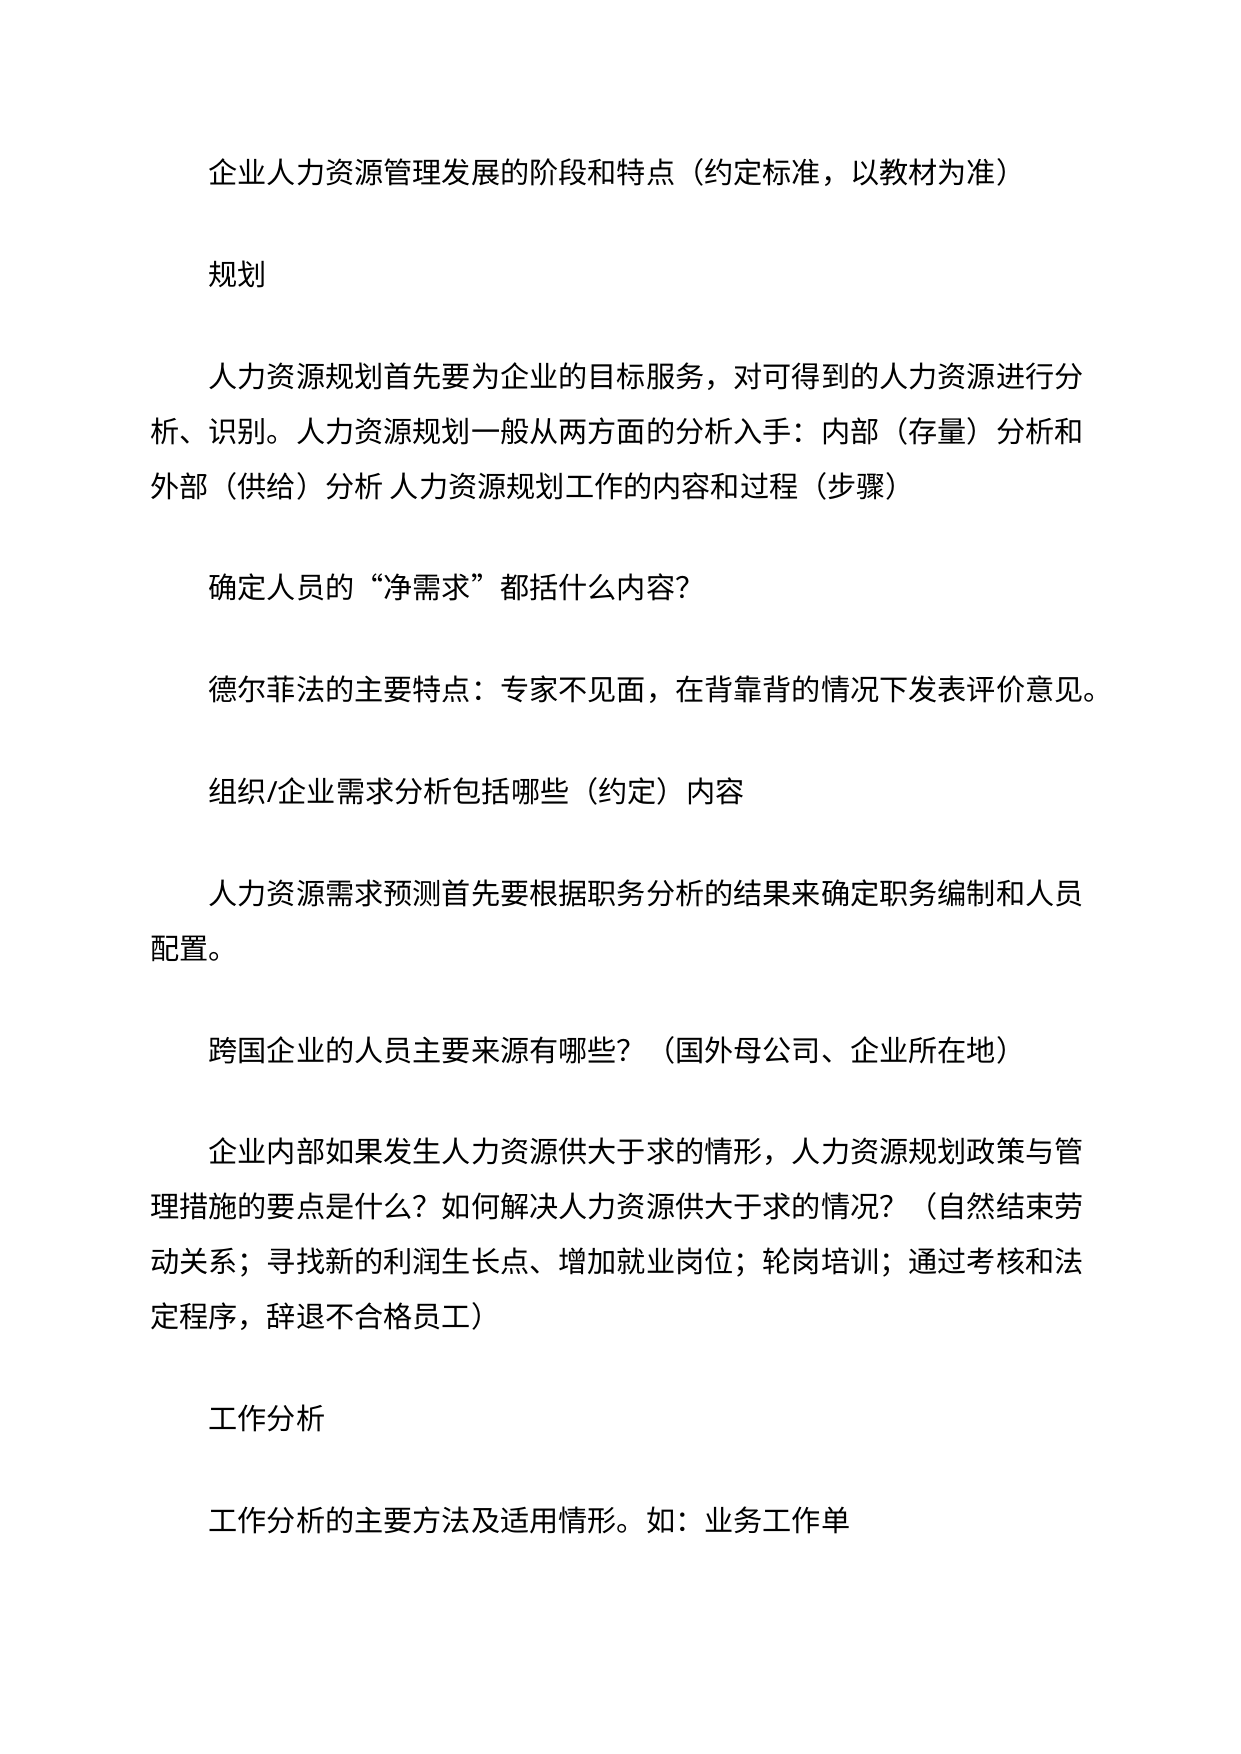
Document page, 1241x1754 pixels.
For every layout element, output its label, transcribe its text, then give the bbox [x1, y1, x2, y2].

text 组织/企业需求分析包括哪些（约定）内容 [150, 769, 1090, 811]
text 工作分析的主要方法及适用情形。如：业务工作单 [150, 1497, 1090, 1539]
text 人力资源规划首先要为企业的目标服务，对可得到的人力资源进行分析、识别。人力资源规划一般从两方面的分析入手：内部（存量）分析和外部（供给）分析 人力资源规划工作的内容和过程（步骤） [150, 353, 1090, 506]
text 企业人力资源管理发展的阶段和特点（约定标准，以教材为准） [150, 150, 1090, 192]
text 工作分析 [150, 1396, 1090, 1438]
text 人力资源需求预测首先要根据职务分析的结果来确定职务编制和人员配置。 [150, 871, 1090, 968]
text 规划 [150, 252, 1090, 294]
text 跨国企业的人员主要来源有哪些？（国外母公司、企业所在地） [150, 1027, 1090, 1069]
text 企业内部如果发生人力资源供大于求的情形，人力资源规划政策与管理措施的要点是什么？如何解决人力资源供大于求的情况？（自然结束劳动关系；寻找新的利润生长点、增加就业岗位；轮岗培训；通过考核和法定程序，辞退不合格员工） [150, 1129, 1090, 1336]
text 确定人员的“净需求”都括什么内容？ [150, 565, 1090, 607]
text 德尔菲法的主要特点：专家不见面，在背靠背的情况下发表评价意见。 [150, 667, 1090, 709]
